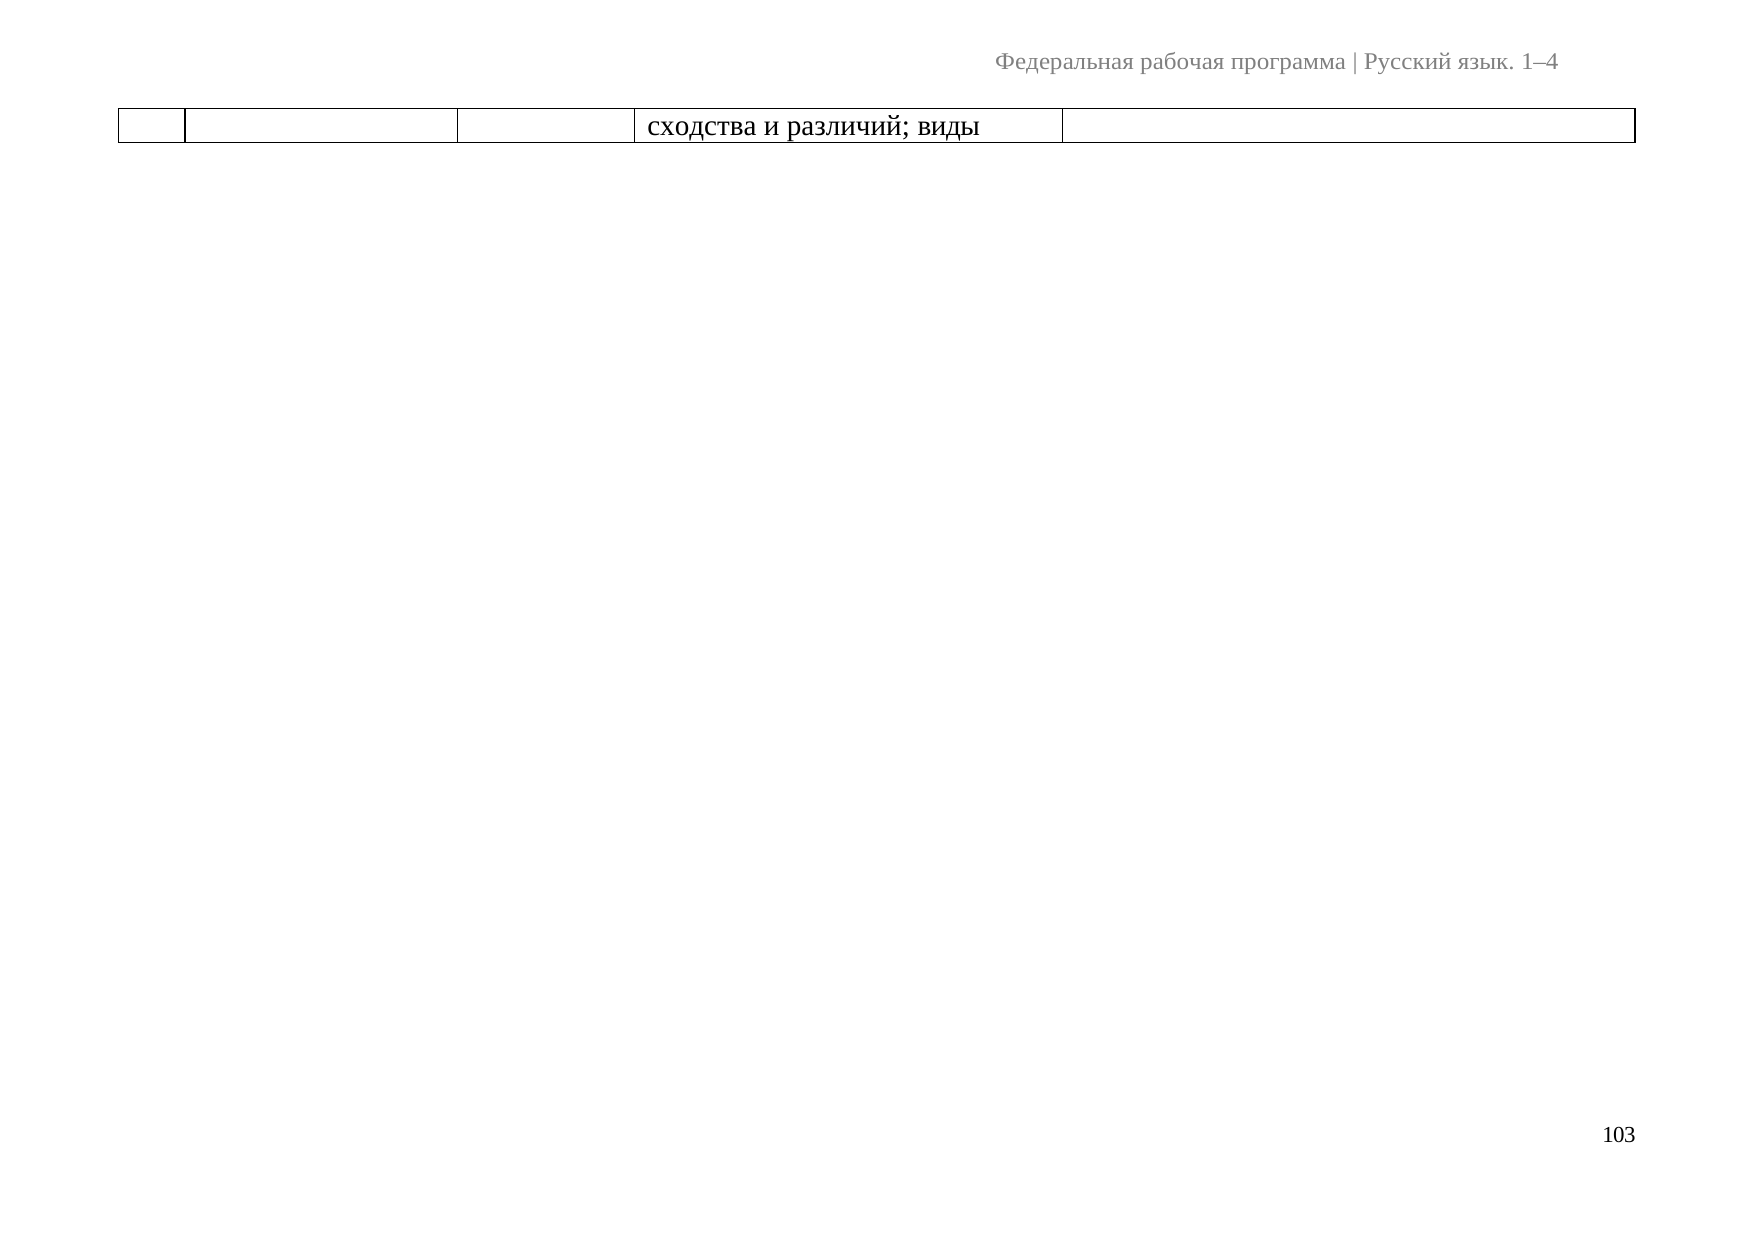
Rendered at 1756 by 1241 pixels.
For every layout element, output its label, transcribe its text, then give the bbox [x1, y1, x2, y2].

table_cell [186, 109, 457, 142]
table_cell 16 [458, 109, 634, 142]
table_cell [1063, 109, 1634, 142]
table_cell 6 [119, 109, 184, 142]
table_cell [635, 109, 1062, 142]
